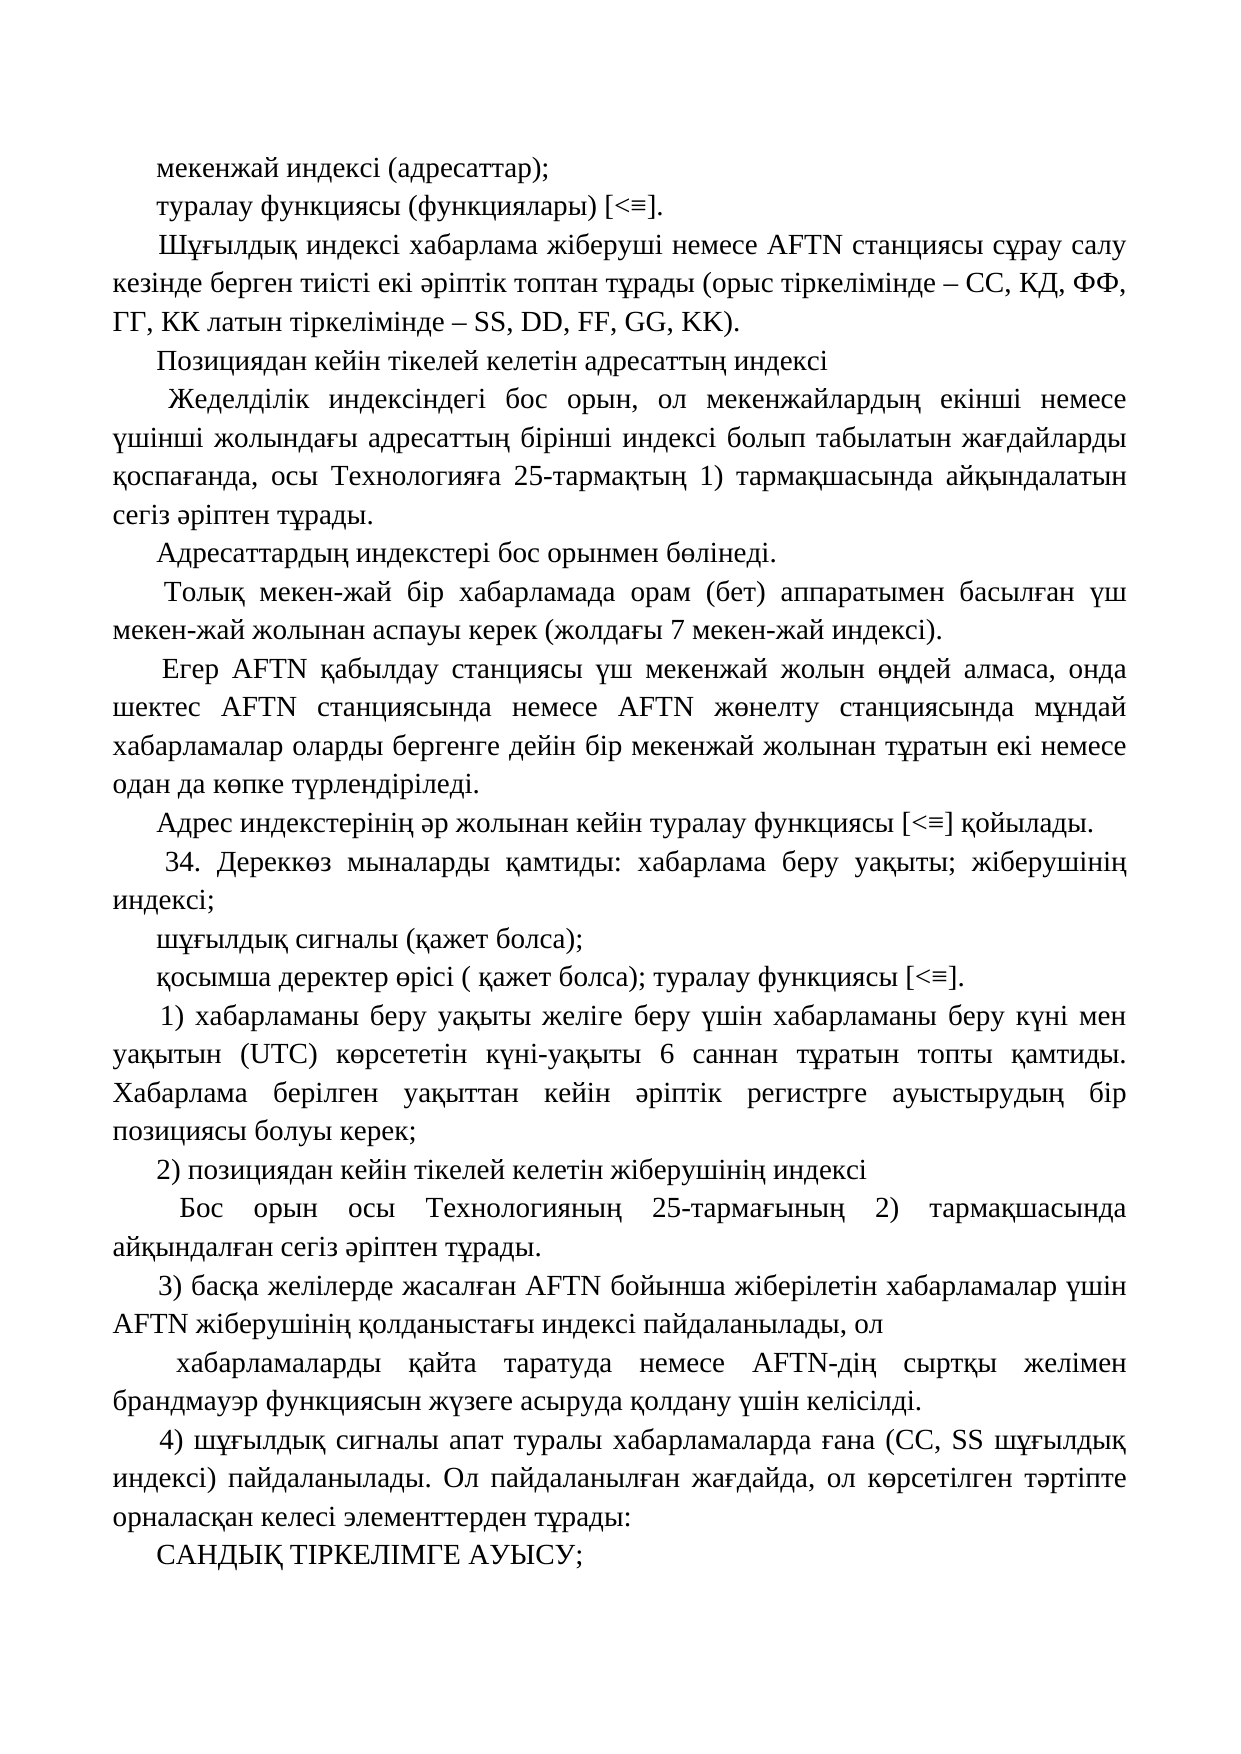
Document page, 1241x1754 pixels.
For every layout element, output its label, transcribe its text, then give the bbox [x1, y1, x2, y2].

text шұғылдық сигналы (қажет болса); [112, 921, 1128, 954]
text 2) позициядан кейін тікелей келетін жіберушінің индексі [112, 1152, 1128, 1186]
text Шұғылдық индексі хабарлама жіберуші немесе AFTN станциясы сұрау салу кезінде берген тиісті екі әріптік топтан тұрады (орыс тіркелімінде – СС, КД, ФФ, ГГ, КК латын тіркелімінде – SS, DD, FF, GG, KK). [112, 227, 1128, 338]
text Бос орын осы Технологияның 25-тармағының 2) тармақшасында айқындалған сегіз әріптен тұрады. [112, 1191, 1128, 1263]
text 4) шұғылдық сигналы апат туралы хабарламаларда ғана (СС, SS шұғылдық индексі) пайдаланылады. Ол пайдаланылған жағдайда, ол көрсетілген тәртіпте орналасқан келесі элементтерден тұрады: [112, 1422, 1128, 1532]
text Адрес индекстерінің әр жолынан кейін туралау функциясы [<≡] қойылады. [112, 805, 1128, 839]
text Адресаттардың индекстері бос орынмен бөлінеді. [112, 535, 1128, 569]
text туралау функциясы (функциялары) [<≡]. [112, 188, 1128, 222]
text қосымша деректер өрісі ( қажет болса); туралау функциясы [<≡]. [112, 959, 1128, 993]
text 1) хабарламаны беру уақыты желіге беру үшін хабарламаны беру күні мен уақытын (UTC) көрсететін күні-уақыты 6 саннан тұратын топты қамтиды. Хабарлама берілген уақыттан кейін әріптік регистрге ауыстырудың бір позициясы болуы керек; [112, 998, 1128, 1147]
text Жеделділік индексіндегі бос орын, ол мекенжайлардың екінші немесе үшінші жолындағы адресаттың бірінші индексі болып табылатын жағдайларды қоспағанда, осы Технологияға 25-тармақтың 1) тармақшасында айқындалатын сегіз әріптен тұрады. [112, 381, 1128, 530]
text 34. Дереккөз мыналарды қамтиды: хабарлама беру уақыты; жіберушінің индексі; [112, 844, 1128, 916]
text Егер AFTN қабылдау станциясы үш мекенжай жолын өңдей алмаса, онда шектес AFTN станциясында немесе AFTN жөнелту станциясында мұндай хабарламалар оларды бергенге дейін бір мекенжай жолынан тұратын екі немесе одан да көпке түрлендіріледі. [112, 651, 1128, 800]
text 3) басқа желілерде жасалған AFTN бойынша жіберілетін хабарламалар үшін AFTN жіберушінің қолданыстағы индексі пайдаланылады, ол [112, 1268, 1128, 1340]
text мекенжай индексі (адресаттар); [112, 150, 1128, 183]
text Толық мекен-жай бір хабарламада орам (бет) аппаратымен басылған үш мекен-жай жолынан аспауы керек (жолдағы 7 мекен-жай индексі). [112, 574, 1128, 646]
text САНДЫҚ ТІРКЕЛІМГЕ АУЫСУ; [112, 1537, 1128, 1571]
text Позициядан кейін тікелей келетін адресаттың индексі [112, 343, 1128, 376]
text хабарламаларды қайта таратуда немесе AFTN-дің сыртқы желімен брандмауэр функциясын жүзеге асыруда қолдану үшін келісілді. [112, 1345, 1128, 1417]
